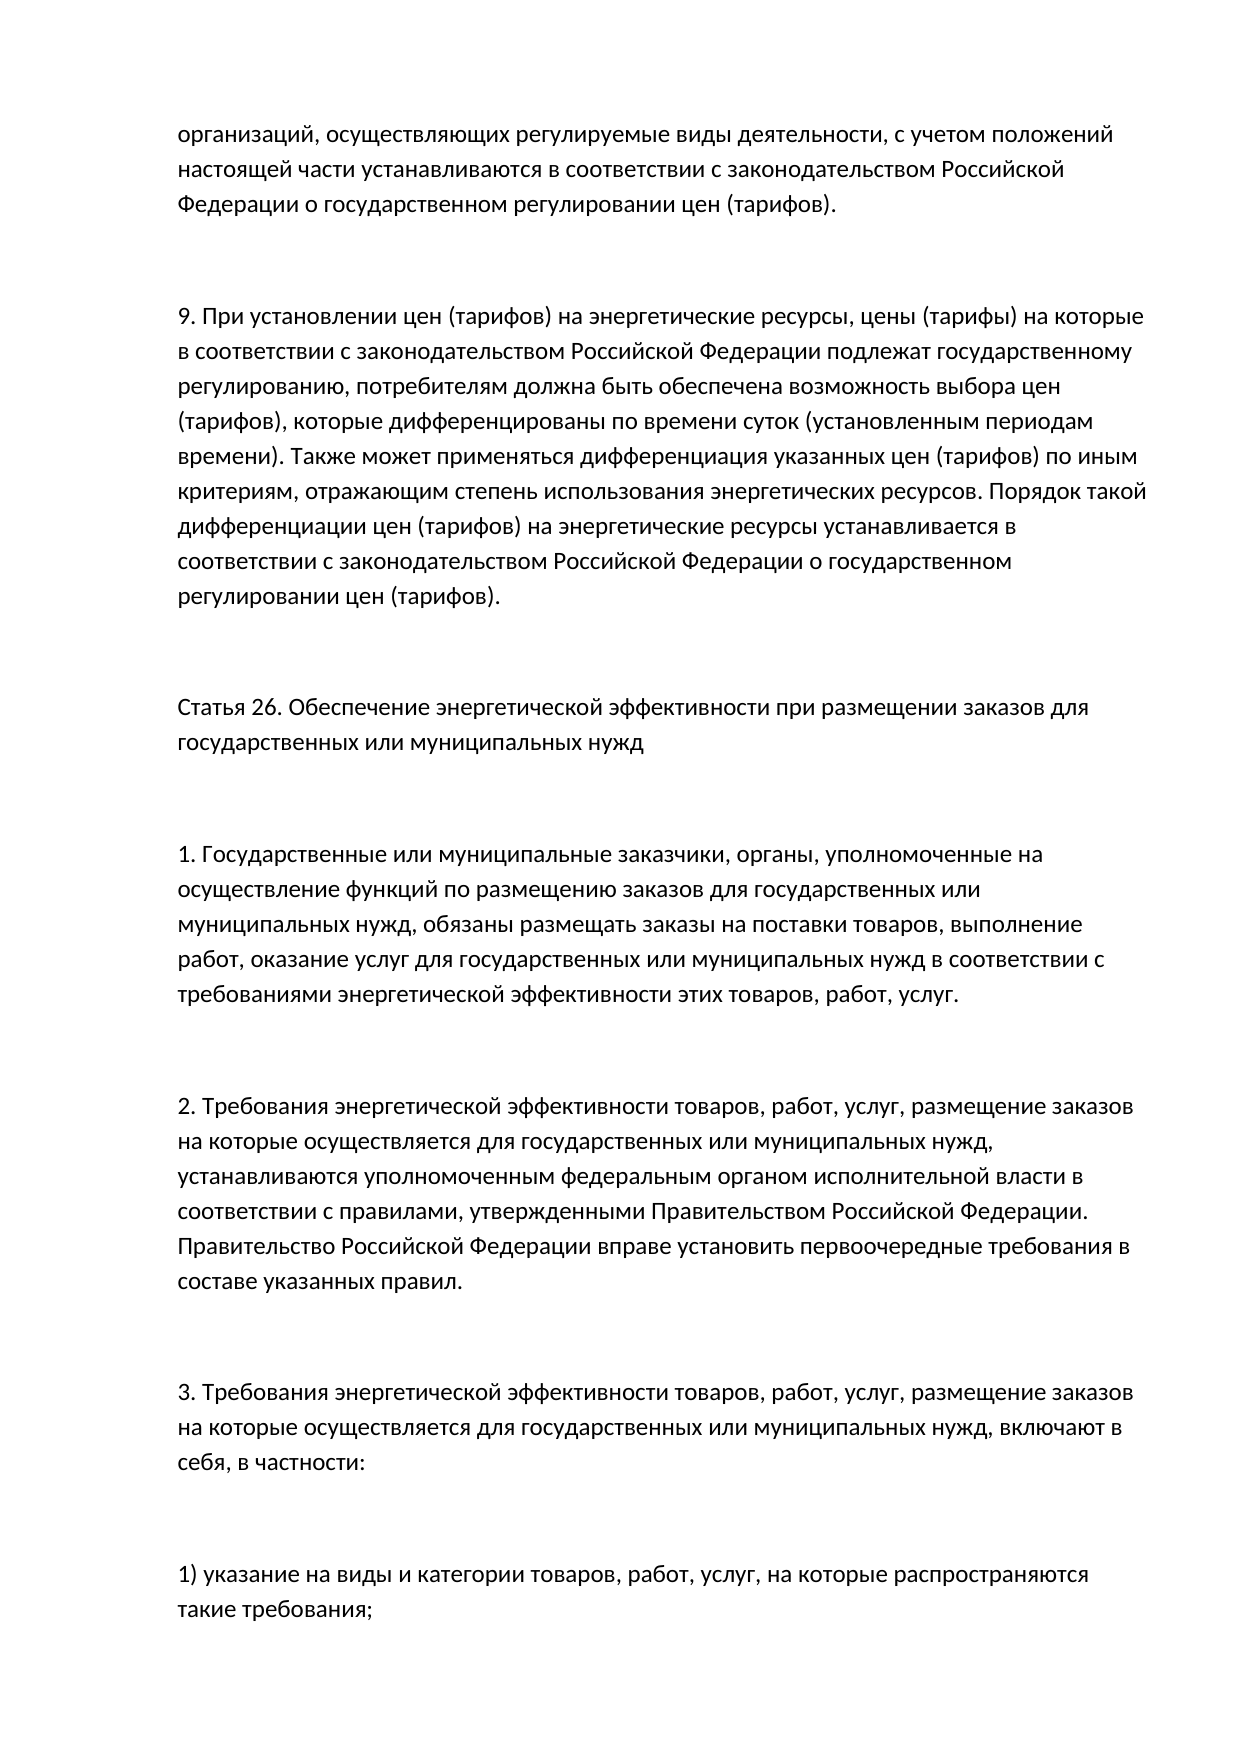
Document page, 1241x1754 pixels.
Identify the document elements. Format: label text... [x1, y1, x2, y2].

text 3. Требования энергетической эффективности товаров, работ, услуг, размещение заказов на которые осуществляется для государственных или муниципальных нужд, включают в себя, в частности: [177, 1376, 1152, 1477]
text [177, 118, 1152, 219]
text 9. При установлении цен (тарифов) на энергетические ресурсы, цены (тарифы) на которые в соответствии с законодательством Российской Федерации подлежат государственному регулированию, потребителям должна быть обеспечена возможность выбора цен (тарифов), которые дифференцированы по времени суток (установленным периодам времени). Также может применяться дифференциация указанных цен (тарифов) по иным критериям, отражающим степень использования энергетических ресурсов. Порядок такой дифференциации цен (тарифов) на энергетические ресурсы устанавливается в соответствии с законодательством Российской Федерации о государственном регулировании цен (тарифов). [177, 300, 1152, 610]
text 1. Государственные или муниципальные заказчики, органы, уполномоченные на осуществление функций по размещению заказов для государственных или муниципальных нужд, обязаны размещать заказы на поставки товаров, выполнение работ, оказание услуг для государственных или муниципальных нужд в соответствии с требованиями энергетической эффективности этих товаров, работ, услуг. [177, 838, 1152, 1009]
text 1) указание на виды и категории товаров, работ, услуг, на которые распространяются такие требования; [177, 1558, 1152, 1624]
text Статья 26. Обеспечение энергетической эффективности при размещении заказов для государственных или муниципальных нужд [177, 691, 1152, 757]
text 2. Требования энергетической эффективности товаров, работ, услуг, размещение заказов на которые осуществляется для государственных или муниципальных нужд, устанавливаются уполномоченным федеральным органом исполнительной власти в соответствии с правилами, утвержденными Правительством Российской Федерации. Правительство Российской Федерации вправе установить первоочередные требования в составе указанных правил. [177, 1090, 1152, 1295]
